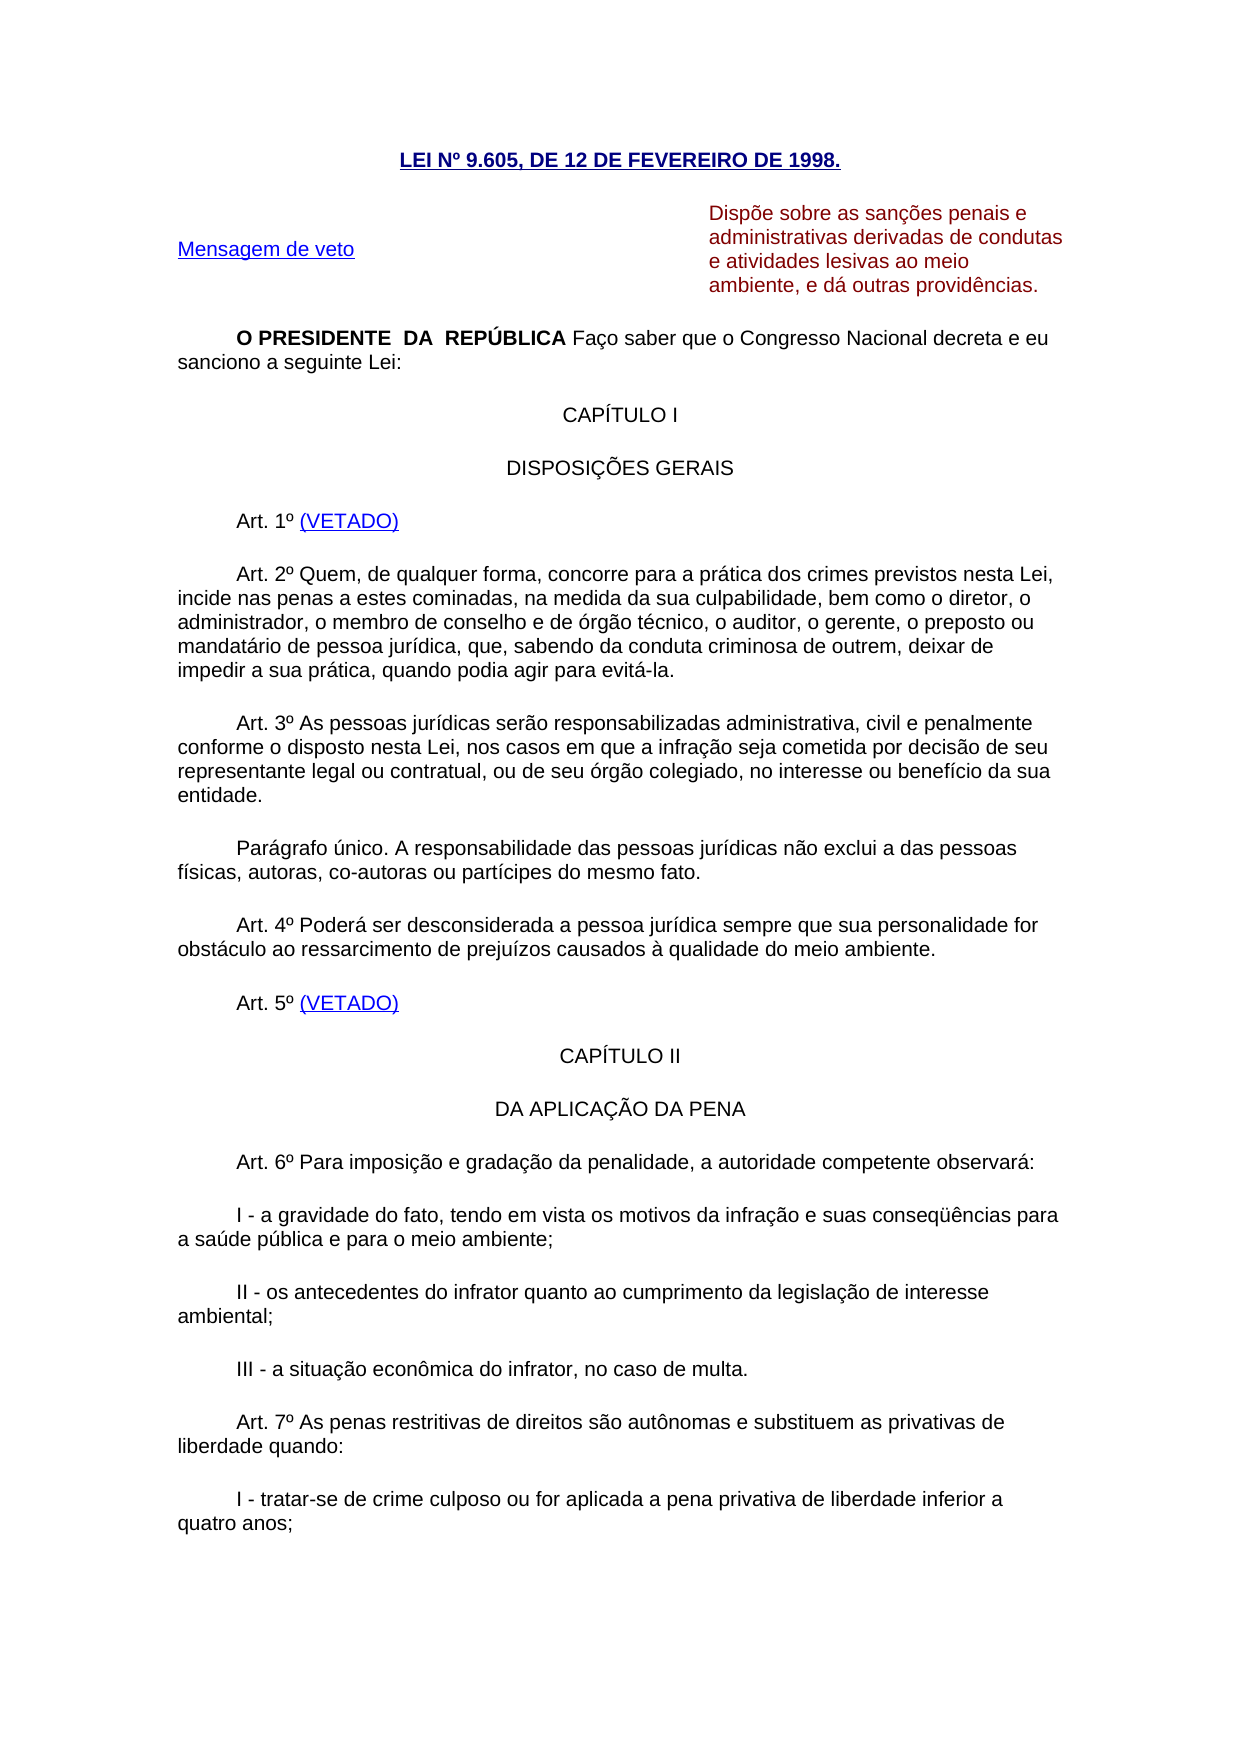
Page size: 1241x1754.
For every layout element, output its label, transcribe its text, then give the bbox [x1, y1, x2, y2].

text Art. 6º Para imposição e gradação da penalidade, a autoridade competente observará: [177, 1150, 1063, 1174]
text Art. 7º As penas restritivas de direitos são autônomas e substituem as privativas de liberdade quando: [177, 1410, 1063, 1458]
text DA APLICAÇÃO DA PENA [177, 1097, 1063, 1121]
text DISPOSIÇÕES GERAIS [177, 456, 1063, 480]
text LEI Nº 9.605, DE 12 DE FEVEREIRO DE 1998. [177, 148, 1063, 172]
text Art. 3º As pessoas jurídicas serão responsabilizadas administrativa, civil e penalmente conforme o disposto nesta Lei, nos casos em que a infração seja cometida por decisão de seu representante legal ou contratual, ou de seu órgão colegiado, no interesse ou benefício da sua entidade. [177, 711, 1063, 807]
table_header Dispõe sobre as sanções penais e administrativas derivadas de condutas e atividades lesivas ao meio ambiente, e dá outras providências. [709, 201, 1063, 297]
table_header Mensagem de veto [177, 201, 709, 297]
text Parágrafo único. A responsabilidade das pessoas jurídicas não exclui a das pessoas físicas, autoras, co-autoras ou partícipes do mesmo fato. [177, 836, 1063, 884]
text CAPÍTULO I [177, 403, 1063, 427]
text Art. 2º Quem, de qualquer forma, concorre para a prática dos crimes previstos nesta Lei, incide nas penas a estes cominadas, na medida da sua culpabilidade, bem como o diretor, o administrador, o membro de conselho e de órgão técnico, o auditor, o gerente, o preposto ou mandatário de pessoa jurídica, que, sabendo da conduta criminosa de outrem, deixar de impedir a sua prática, quando podia agir para evitá-la. [177, 562, 1063, 682]
text III - a situação econômica do infrator, no caso de multa. [177, 1357, 1063, 1381]
text Art. 5º (VETADO) [177, 990, 1063, 1014]
text Art. 4º Poderá ser desconsiderada a pessoa jurídica sempre que sua personalidade for obstáculo ao ressarcimento de prejuízos causados à qualidade do meio ambiente. [177, 913, 1063, 961]
text II - os antecedentes do infrator quanto ao cumprimento da legislação de interesse ambiental; [177, 1280, 1063, 1328]
text O PRESIDENTE DA REPÚBLICA Faço saber que o Congresso Nacional decreta e eu sanciono a seguinte Lei: [177, 326, 1063, 374]
text I - a gravidade do fato, tendo em vista os motivos da infração e suas conseqüências para a saúde pública e para o meio ambiente; [177, 1203, 1063, 1251]
text I - tratar-se de crime culposo ou for aplicada a pena privativa de liberdade inferior a quatro anos; [177, 1487, 1063, 1535]
text CAPÍTULO II [177, 1043, 1063, 1067]
text Art. 1º (VETADO) [177, 509, 1063, 533]
